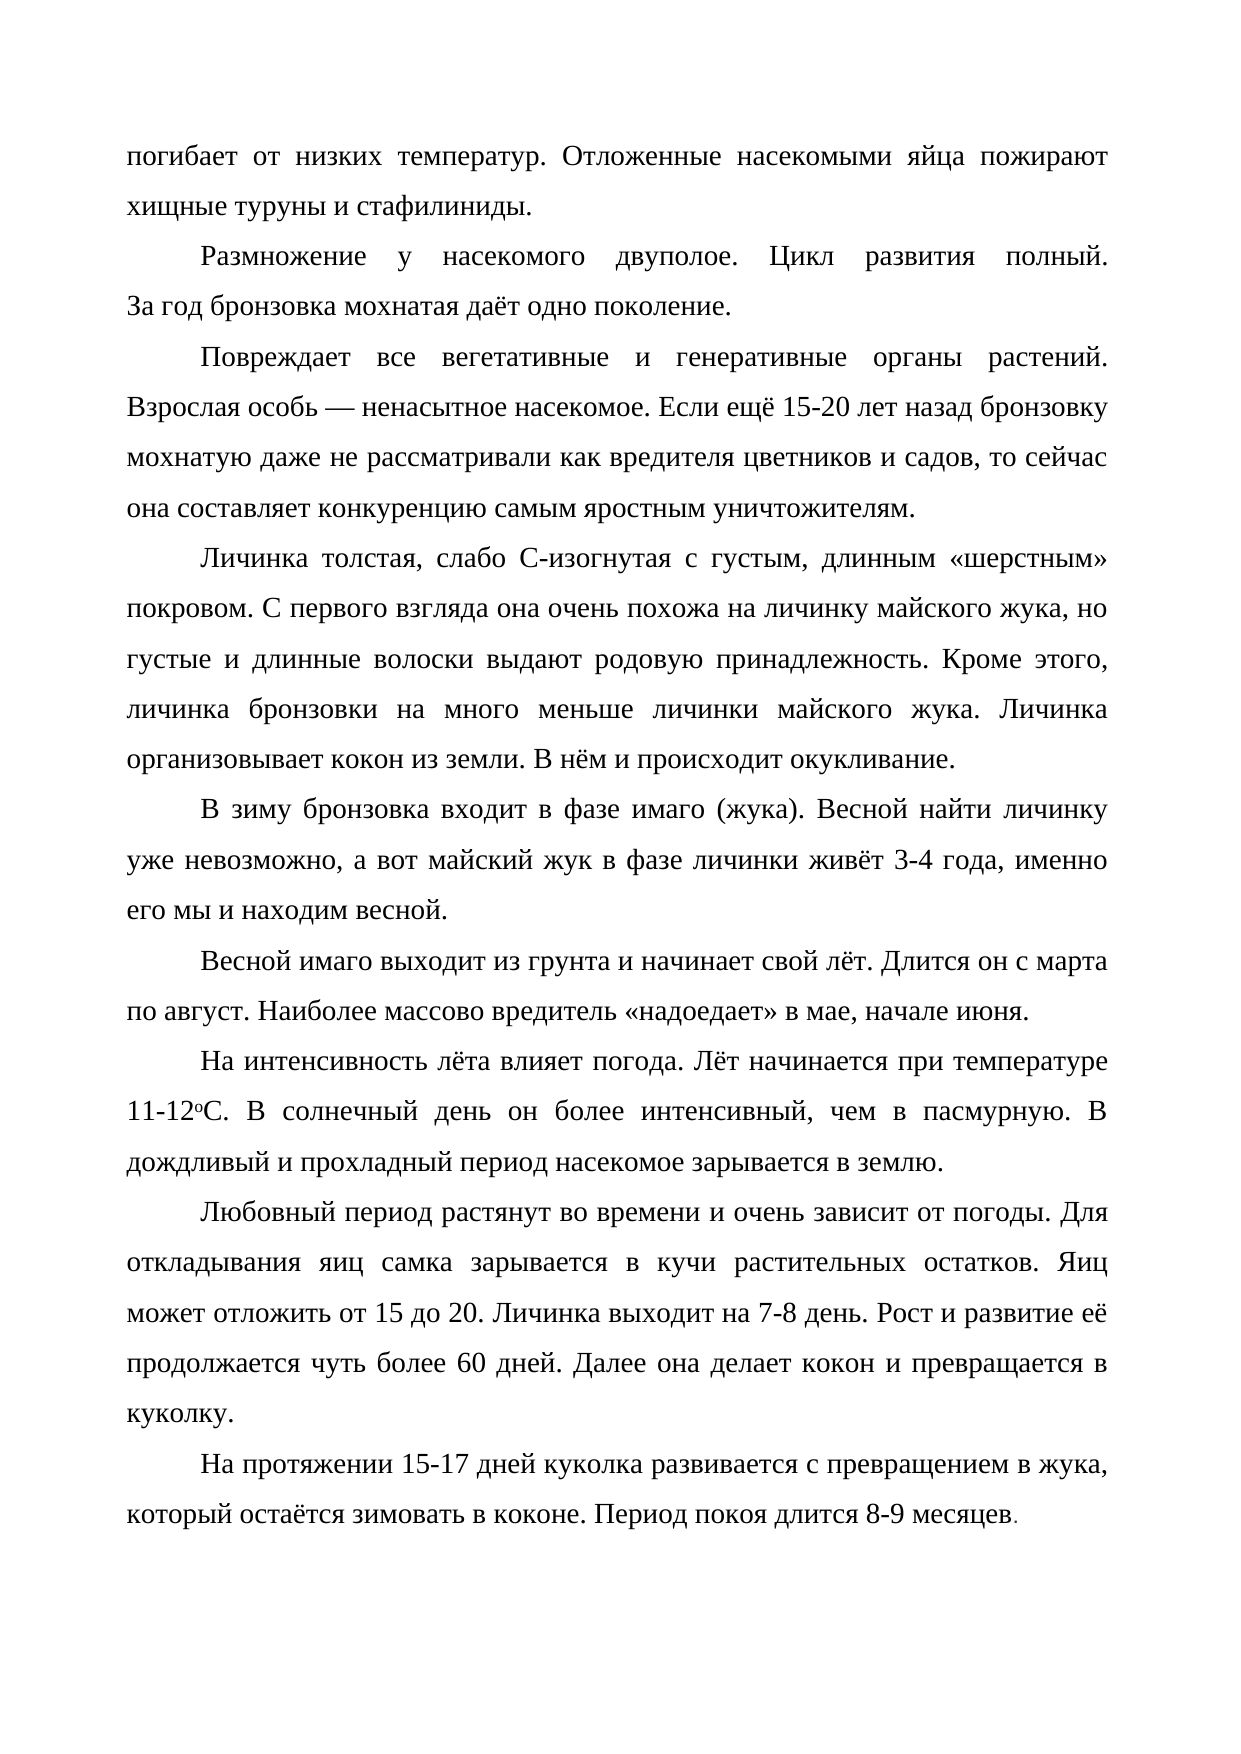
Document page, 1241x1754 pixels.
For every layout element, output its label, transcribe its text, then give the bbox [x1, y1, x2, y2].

text В зиму бронзовка входит в фазе имаго (жука). Весной найти личинку уже невозможно, а вот майский жук в фазе личинки живёт 3-4 года, именно его мы и находим весной. [126, 792, 1109, 926]
text Весной имаго выходит из грунта и начинает свой лёт. Длится он с марта по август. Наиболее массово вредитель «надоедает» в мае, начале июня. [126, 943, 1109, 1026]
text Любовный период растянут во времени и очень зависит от погоды. Для откладывания яиц самка зарывается в кучи растительных остатков. Яиц может отложить от 15 до 20. Личинка выходит на 7-8 день. Рост и развитие её продолжается чуть более 60 дней. Далее она делает кокон и превращается в куколку. [126, 1194, 1109, 1429]
text На интенсивность лёта влияет погода. Лёт начинается при температуре 11-12ᵒC. В солнечный день он более интенсивный, чем в пасмурную. В дождливый и прохладный период насекомое зарывается в землю. [126, 1043, 1109, 1177]
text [126, 138, 1109, 221]
text На протяжении 15-17 дней куколка развивается с превращением в жука, который остаётся зимовать в коконе. Период покоя длится 8-9 месяцев. [126, 1446, 1109, 1529]
text Личинка толстая, слабо С-изогнутая с густым, длинным «шерстным» покровом. С первого взгляда она очень похожа на личинку майского жука, но густые и длинные волоски выдают родовую принадлежность. Кроме этого, личинка бронзовки на много меньше личинки майского жука. Личинка организовывает кокон из земли. В нём и происходит окукливание. [126, 540, 1109, 775]
text Размножение у насекомого двуполое. Цикл развития полный. За год бронзовка мохнатая даёт одно поколение. [126, 238, 1109, 322]
text Повреждает все вегетативные и генеративные органы растений. Взрослая особь — ненасытное насекомое. Если ещё 15-20 лет назад бронзовку мохнатую даже не рассматривали как вредителя цветников и садов, то сейчас она составляет конкуренцию самым яростным уничтожителям. [126, 339, 1109, 523]
